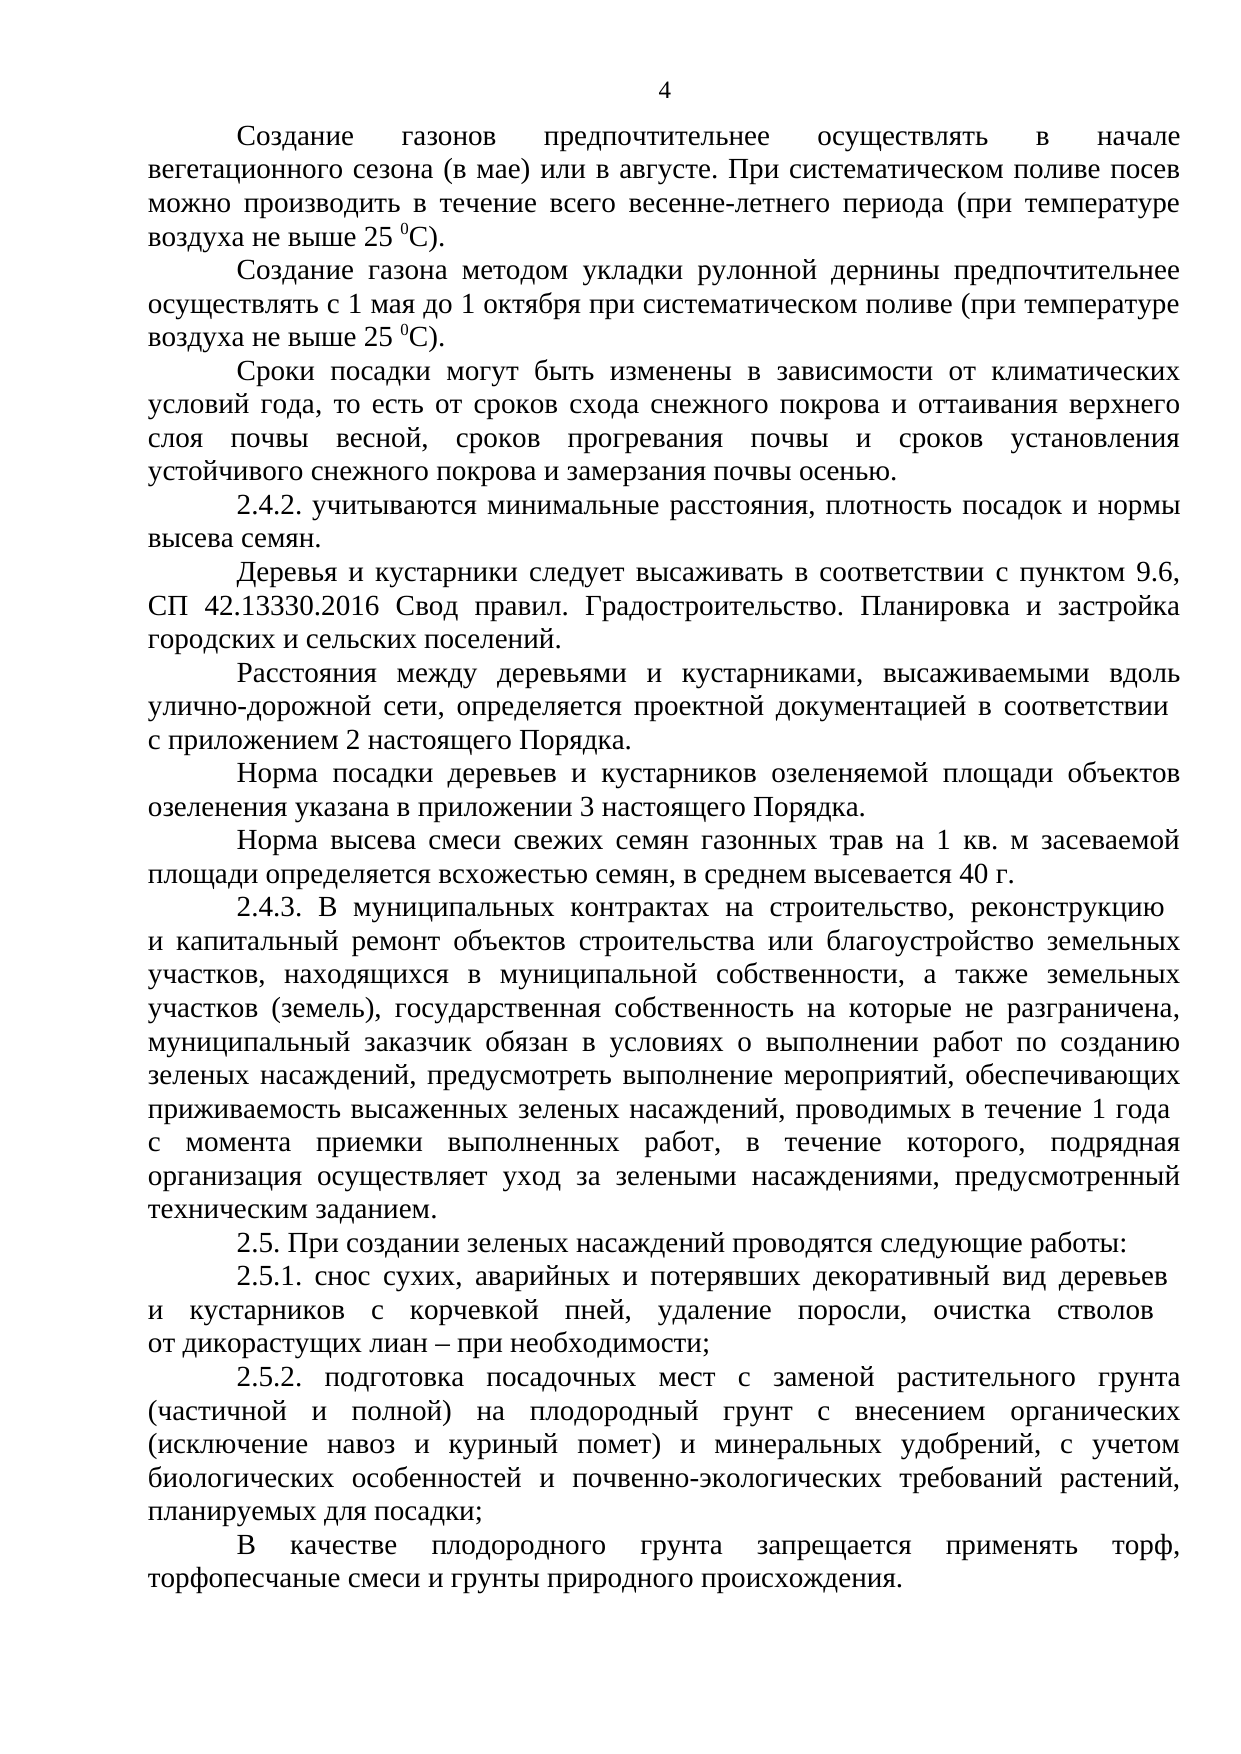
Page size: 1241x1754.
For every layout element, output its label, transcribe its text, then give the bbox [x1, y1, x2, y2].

text Норма высева смеси свежих семян газонных трав на 1 кв. м засеваемой площади определяется всхожестью семян, в среднем высевается 40 г. [148, 822, 1181, 889]
text Деревья и кустарники следует высаживать в соответствии с пунктом 9.6, СП 42.13330.2016 Свод правил. Градостроительство. Планировка и застройка городских и сельских поселений. [148, 554, 1181, 655]
text Создание газона методом укладки рулонной дернины предпочтительнее осуществлять с 1 мая до 1 октября при систематическом поливе (при температуре воздуха не выше 25 0С). [148, 252, 1181, 353]
text Сроки посадки могут быть изменены в зависимости от климатических условий года, то есть от сроков схода снежного покрова и оттаивания верхнего слоя почвы весной, сроков прогревания почвы и сроков установления устойчивого снежного покрова и замерзания почвы осенью. [148, 353, 1181, 487]
text В качестве плодородного грунта запрещается применять торф, торфопесчаные смеси и грунты природного происхождения. [148, 1527, 1181, 1594]
text 2.5. При создании зеленых насаждений проводятся следующие работы: [148, 1225, 1181, 1258]
text 2.4.2. учитываются минимальные расстояния, плотность посадок и нормы высева семян. [148, 487, 1181, 554]
text Норма посадки деревьев и кустарников озеленяемой площади объектов озеленения указана в приложении 3 настоящего Порядка. [148, 755, 1181, 822]
text Создание газонов предпочтительнее осуществлять в начале вегетационного сезона (в мае) или в августе. При систематическом поливе посев можно производить в течение всего весенне-летнего периода (при температуре воздуха не выше 25 0С). [148, 118, 1181, 252]
text Расстояния между деревьями и кустарниками, высаживаемыми вдоль улично-дорожной сети, определяется проектной документацией в соответствии с приложением 2 настоящего Порядка. [148, 655, 1181, 755]
text 2.4.3. В муниципальных контрактах на строительство, реконструкцию и капитальный ремонт объектов строительства или благоустройство земельных участков, находящихся в муниципальной собственности, а также земельных участков (земель), государственная собственность на которые не разграничена, муниципальный заказчик обязан в условиях о выполнении работ по созданию зеленых насаждений, предусмотреть выполнение мероприятий, обеспечивающих приживаемость высаженных зеленых насаждений, проводимых в течение 1 года с момента приемки выполненных работ, в течение которого, подрядная организация осуществляет уход за зелеными насаждениями, предусмотренный техническим заданием. [148, 889, 1181, 1225]
text 2.5.2. подготовка посадочных мест с заменой растительного грунта (частичной и полной) на плодородный грунт с внесением органических (исключение навоз и куриный помет) и минеральных удобрений, с учетом биологических особенностей и почвенно-экологических требований растений, планируемых для посадки; [148, 1359, 1181, 1527]
text 2.5.1. снос сухих, аварийных и потерявших декоративный вид деревьев и кустарников с корчевкой пней, удаление поросли, очистка стволов от дикорастущих лиан – при необходимости; [148, 1258, 1181, 1359]
